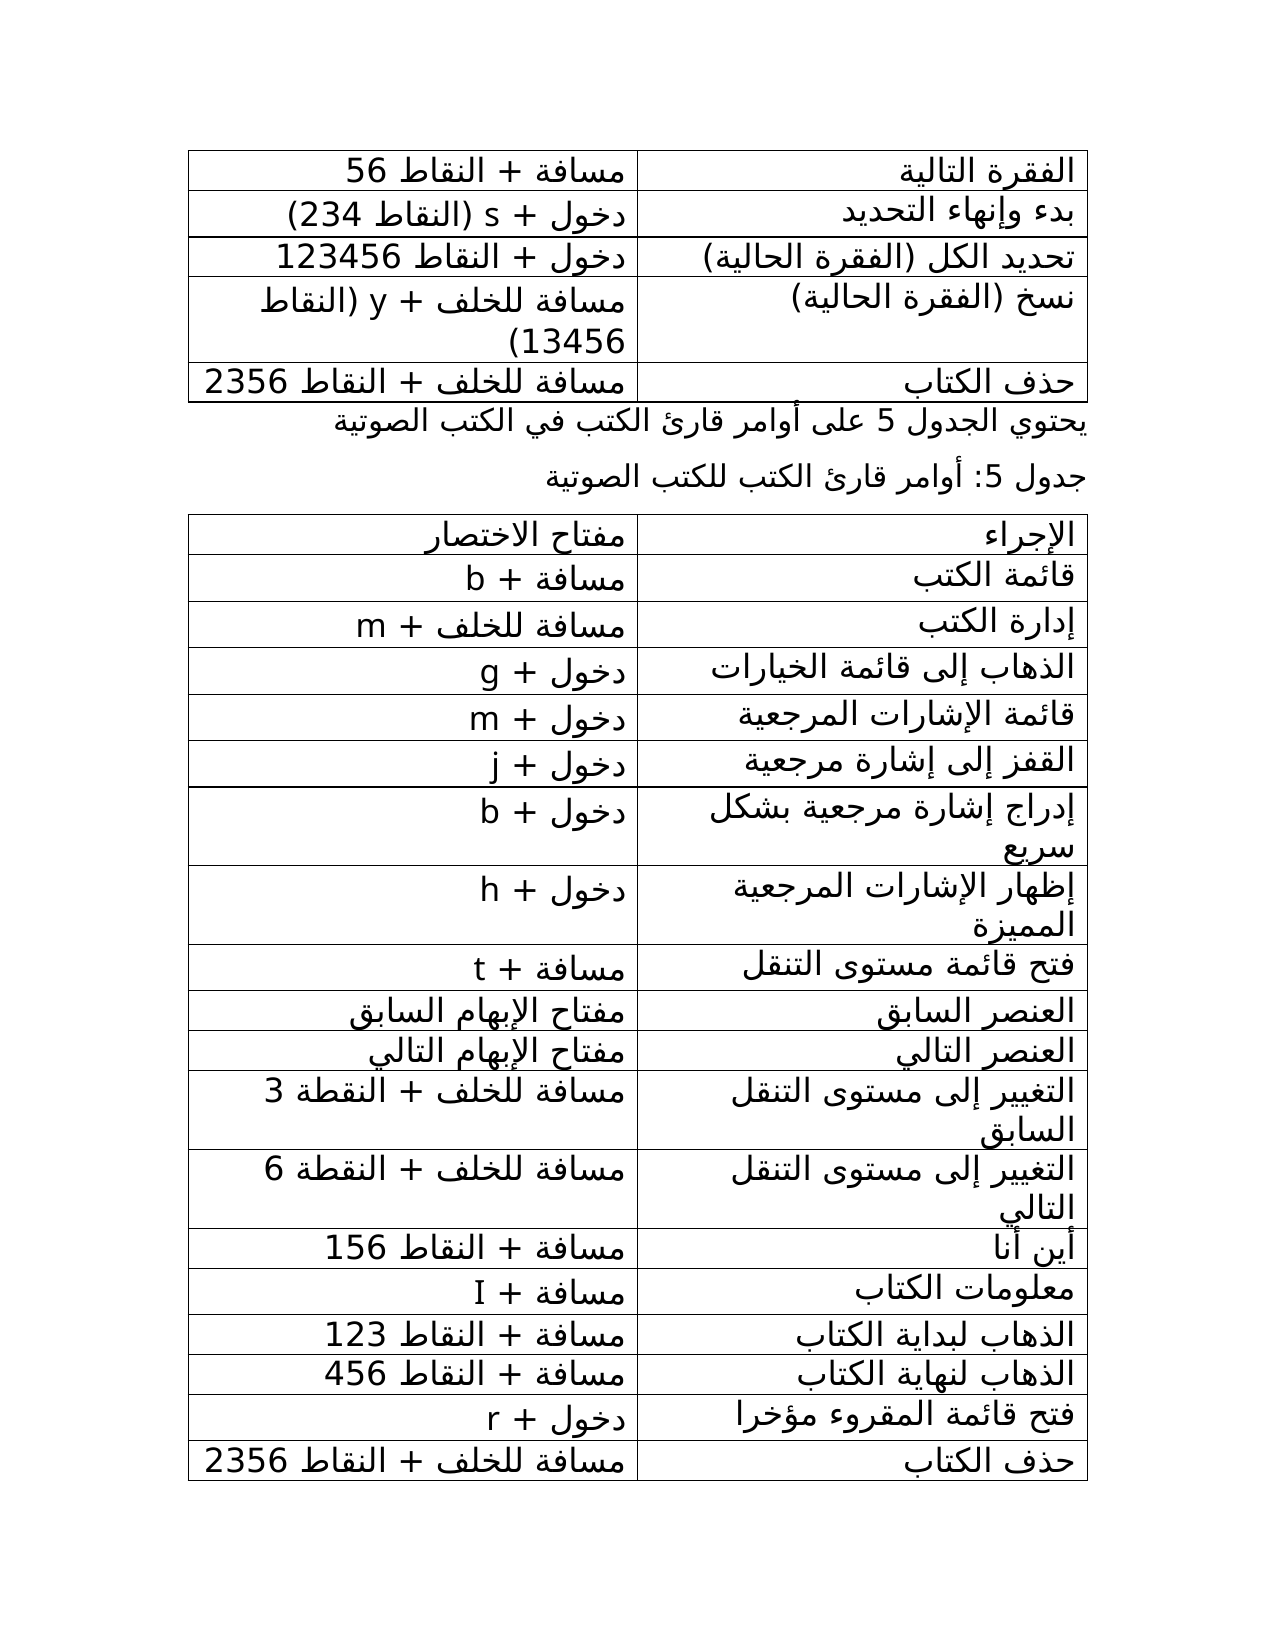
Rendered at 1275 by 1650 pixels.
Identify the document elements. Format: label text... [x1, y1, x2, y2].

table_cell حذف الكتاب [638, 363, 1087, 401]
table_header الإجراء [638, 515, 1087, 554]
table_cell حذف الكتاب [638, 1441, 1087, 1480]
table_cell الذهاب لبداية الكتاب [638, 1315, 1087, 1354]
table_cell إدارة الكتب [638, 602, 1087, 647]
table_cell قائمة الكتب [638, 555, 1087, 601]
table_cell مسافة للخلف + النقطة 6 [189, 1150, 637, 1228]
table_cell فتح قائمة مستوى التنقل [638, 945, 1087, 990]
table_cell مسافة + النقاط 123 [189, 1315, 637, 1354]
text جدول 5: أوامر قارئ الكتب للكتب الصوتية [187, 458, 1087, 495]
table_cell دخول + s (النقاط 234) [189, 191, 637, 236]
table_cell مسافة + b [189, 555, 637, 601]
table_cell بدء وإنهاء التحديد [638, 191, 1087, 236]
table_cell أين أنا [638, 1229, 1087, 1267]
table_cell مفتاح الإبهام التالي [189, 1031, 637, 1070]
table_cell مسافة للخلف + النقطة 3 [189, 1071, 637, 1149]
table_cell دخول + g [189, 648, 637, 693]
table_cell مسافة للخلف + y (النقاط 13456) [189, 277, 637, 362]
table_cell تحديد الكل (الفقرة الحالية) [638, 238, 1087, 276]
table_header مفتاح الاختصار [189, 515, 637, 554]
table_cell إدراج إشارة مرجعية بشكل سريع [638, 788, 1087, 865]
table_cell التغيير إلى مستوى التنقل التالي [638, 1150, 1087, 1228]
table_cell دخول + m [189, 695, 637, 740]
table_cell مسافة + النقاط 56 [189, 151, 637, 190]
table_cell القفز إلى إشارة مرجعية [638, 741, 1087, 786]
table_cell إظهار الإشارات المرجعية المميزة [638, 866, 1087, 944]
table_cell مفتاح الإبهام السابق [189, 991, 637, 1030]
table_cell فتح قائمة المقروء مؤخرا [638, 1395, 1087, 1440]
table_cell مسافة للخلف + النقاط 2356 [189, 363, 637, 401]
table_cell قائمة الإشارات المرجعية [638, 695, 1087, 740]
table_cell التغيير إلى مستوى التنقل السابق [638, 1071, 1087, 1149]
table_cell مسافة + النقاط 156 [189, 1229, 637, 1267]
table_cell معلومات الكتاب [638, 1269, 1087, 1314]
table_cell مسافة للخلف + m [189, 602, 637, 647]
table_cell مسافة + t [189, 945, 637, 990]
table_cell مسافة للخلف + النقاط 2356 [189, 1441, 637, 1480]
table_cell مسافة + I [189, 1269, 637, 1314]
table_cell الذهاب لنهاية الكتاب [638, 1355, 1087, 1394]
table_cell دخول + h [189, 866, 637, 944]
table_cell مسافة + النقاط 456 [189, 1355, 637, 1394]
table_cell دخول + r [189, 1395, 637, 1440]
table_cell الفقرة التالية [638, 151, 1087, 190]
table_cell الذهاب إلى قائمة الخيارات [638, 648, 1087, 693]
table_cell العنصر السابق [638, 991, 1087, 1030]
text يحتوي الجدول 5 على أوامر قارئ الكتب في الكتب الصوتية [187, 402, 1087, 439]
table_cell دخول + النقاط 123456 [189, 238, 637, 276]
table_cell العنصر التالي [638, 1031, 1087, 1070]
table_cell دخول + j [189, 741, 637, 786]
table_cell نسخ (الفقرة الحالية) [638, 277, 1087, 362]
table_cell دخول + b [189, 788, 637, 865]
